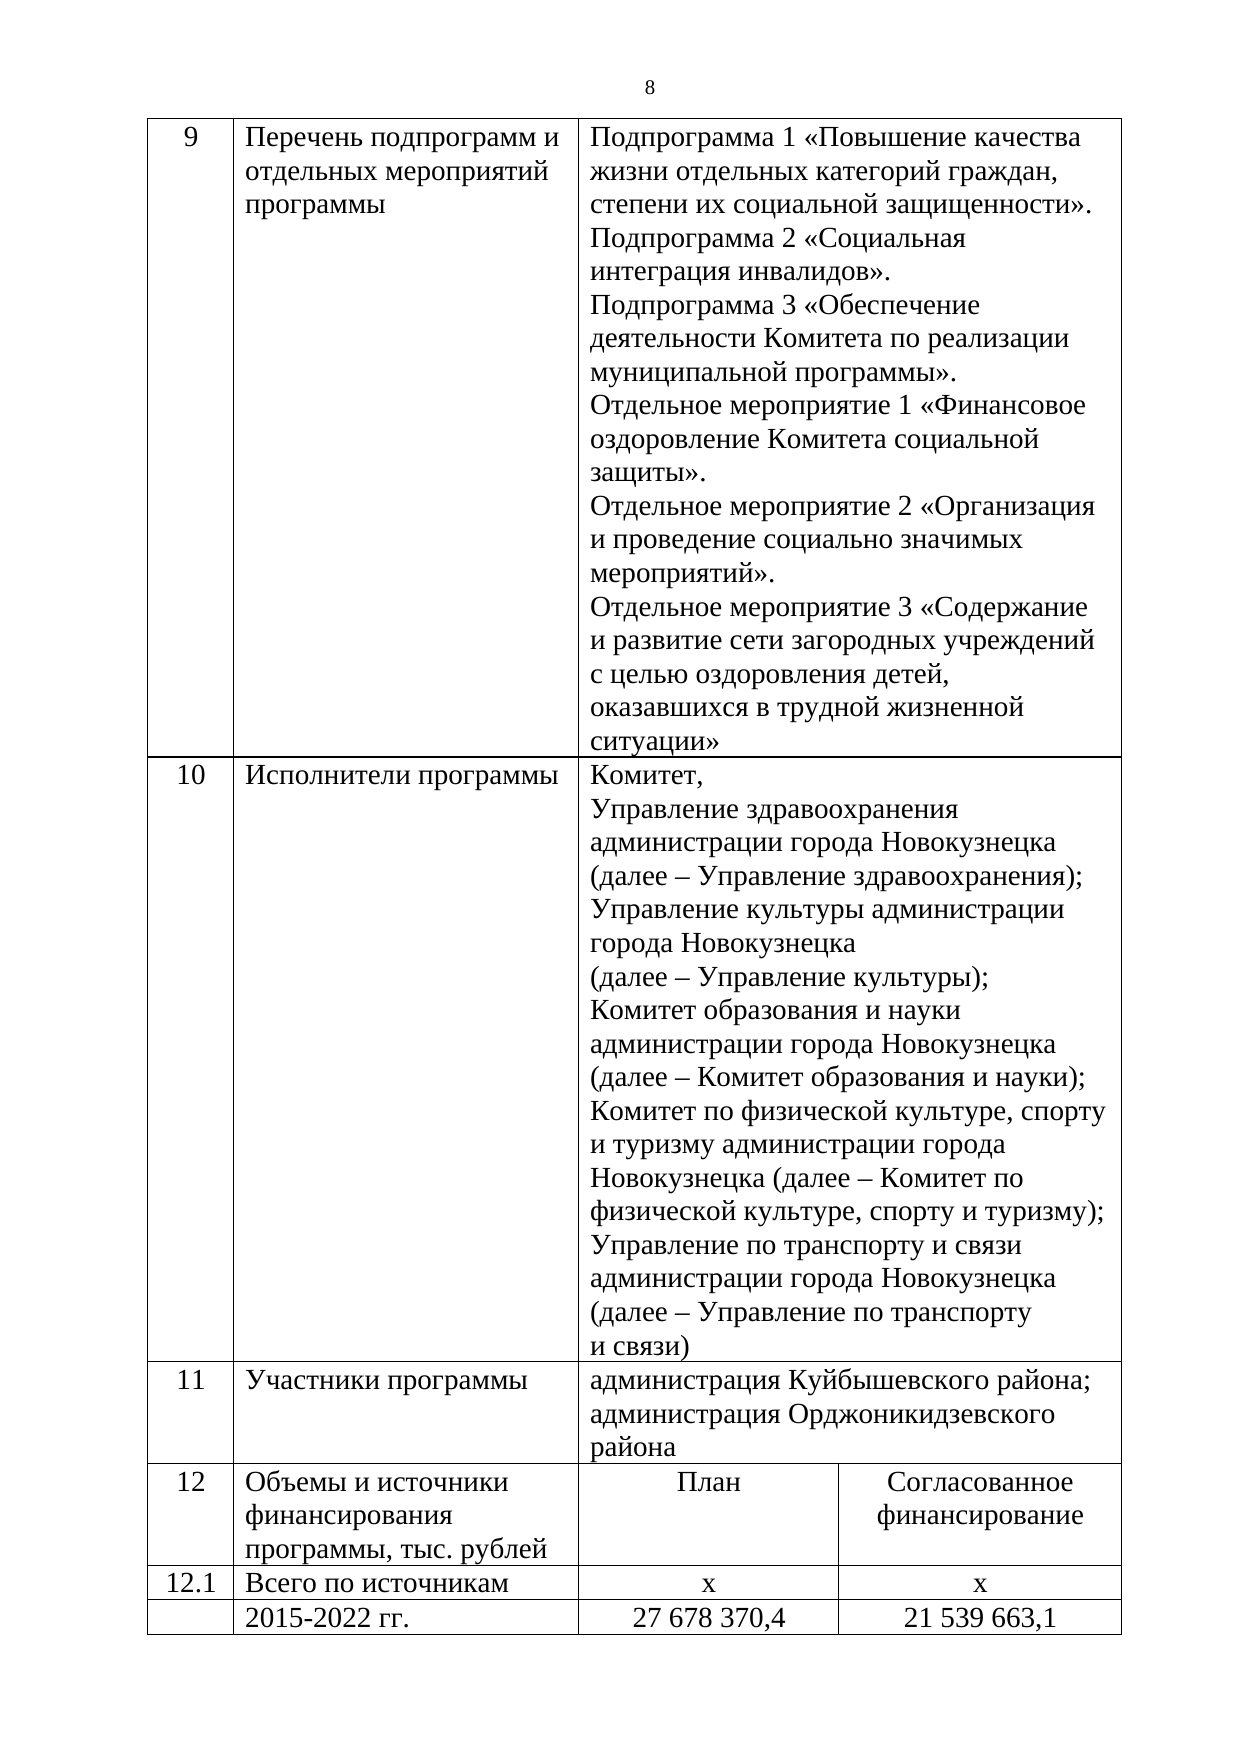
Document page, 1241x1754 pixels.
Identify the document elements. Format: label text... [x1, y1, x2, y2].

table_cell Объемы и источники финансирования программы, тыс. рублей [234, 1464, 578, 1564]
table_cell х [839, 1566, 1121, 1599]
table_cell Подпрограмма 1 «Повышение качества жизни отдельных категорий граждан, степени их социальной защищенности». Подпрограмма 2 «Социальная интеграция инвалидов». Подпрограмма 3 «Обеспечение деятельности Комитета по реализации муниципальной программы». Отдельное мероприятие 1 «Финансовое оздоровление Комитета социальной защиты». Отдельное мероприятие 2 «Организация и проведение социально значимых мероприятий». Отдельное мероприятие 3 «Содержание и развитие сети загородных учреждений с целью оздоровления детей, оказавшихся в трудной жизненной ситуации» [579, 119, 1121, 756]
table_cell Комитет, Управление здравоохранения администрации города Новокузнецка (далее – Управление здравоохранения); Управление культуры администрации города Новокузнецка (далее – Управление культуры); Комитет образования и науки администрации города Новокузнецка (далее – Комитет образования и науки); Комитет по физической культуре, спорту и туризму администрации города Новокузнецка (далее – Комитет по физической культуре, спорту и туризму); Управление по транспорту и связи администрации города Новокузнецка (далее – Управление по транспорту и связи) [579, 758, 1121, 1361]
table_cell Участники программы [234, 1362, 578, 1463]
table_cell План [579, 1464, 838, 1564]
table_cell 2015-2022 гг. [234, 1600, 578, 1634]
table_cell Всего по источникам [234, 1566, 578, 1599]
table_cell 12.1 [148, 1566, 233, 1599]
table_cell х [579, 1566, 838, 1599]
table_cell 11 [148, 1362, 233, 1463]
table_cell 9 [148, 119, 233, 756]
table_cell Перечень подпрограмм и отдельных мероприятий программы [234, 119, 578, 756]
table_cell 27 678 370,4 [579, 1600, 838, 1634]
table_cell администрация Куйбышевского района; администрация Орджоникидзевского района [579, 1362, 1121, 1463]
table_cell 12 [148, 1464, 233, 1564]
table_cell 10 [148, 758, 233, 1361]
table_cell 21 539 663,1 [839, 1600, 1121, 1634]
table_cell Согласованное финансирование [839, 1464, 1121, 1564]
table_cell Исполнители программы [234, 758, 578, 1361]
table_cell [148, 1600, 233, 1634]
